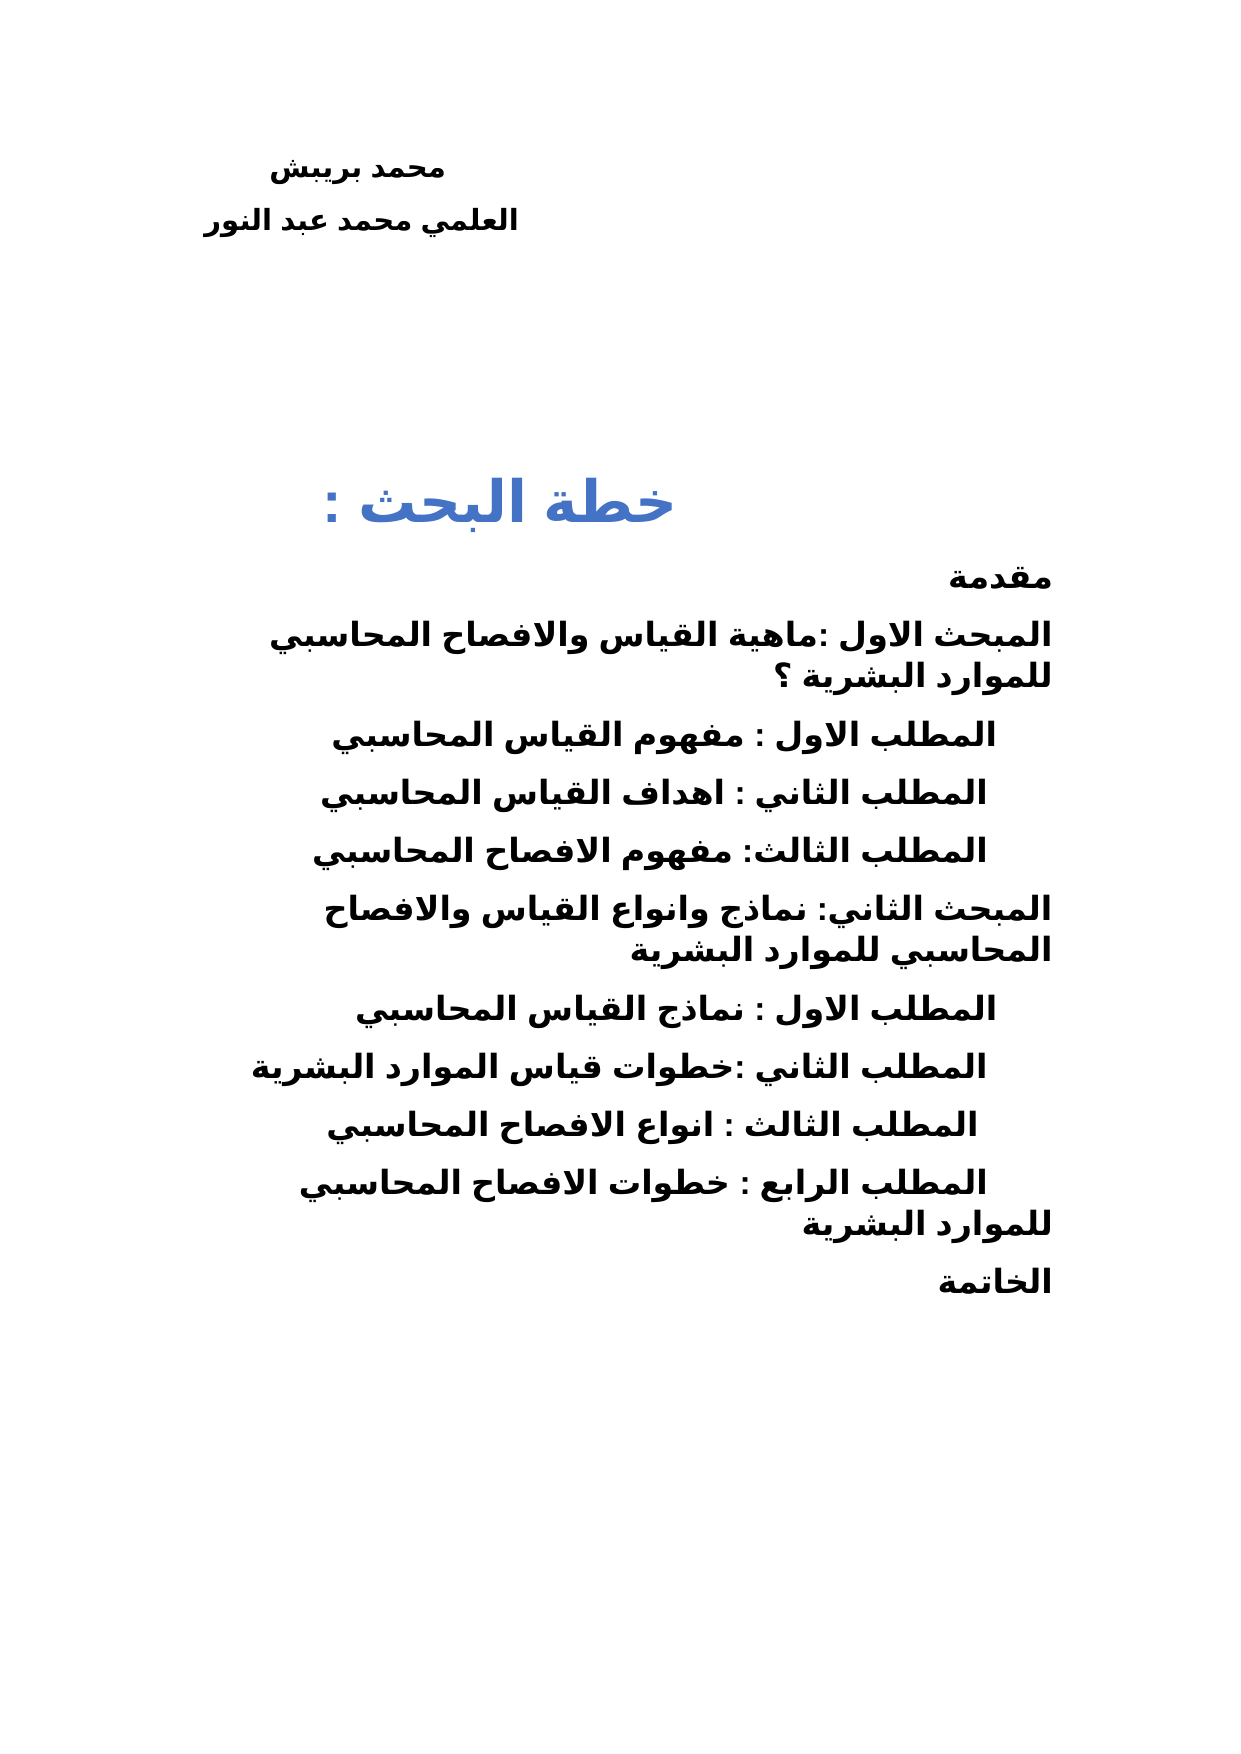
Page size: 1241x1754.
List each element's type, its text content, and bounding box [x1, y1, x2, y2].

text المطلب الثالث : انواع الافصاح المحاسبي [187, 1105, 1053, 1143]
text المطلب الثالث: مفهوم الافصاح المحاسبي [187, 831, 1053, 869]
text المطلب الثاني :خطوات قياس الموارد البشرية [187, 1047, 1053, 1085]
text المطلب الرابع : خطوات الافصاح المحاسبي للموارد البشرية [187, 1163, 1053, 1243]
text المبحث الثاني: نماذج وانواع القياس والافصاح المحاسبي للموارد البشرية [187, 889, 1053, 969]
text المبحث الاول :ماهية القياس والافصاح المحاسبي للموارد البشرية ؟ [187, 615, 1053, 695]
text العلمي محمد عبد النور [187, 203, 528, 236]
text مقدمة [187, 557, 1053, 595]
text الخاتمة [187, 1262, 1053, 1301]
text المطلب الاول : نماذج القياس المحاسبي [187, 988, 1053, 1027]
text المطلب الثاني : اهداف القياس المحاسبي [187, 773, 1053, 811]
text المطلب الاول : مفهوم القياس المحاسبي [187, 714, 1053, 753]
text خطة البحث : [187, 468, 678, 535]
text محمد بريبش [187, 150, 528, 183]
